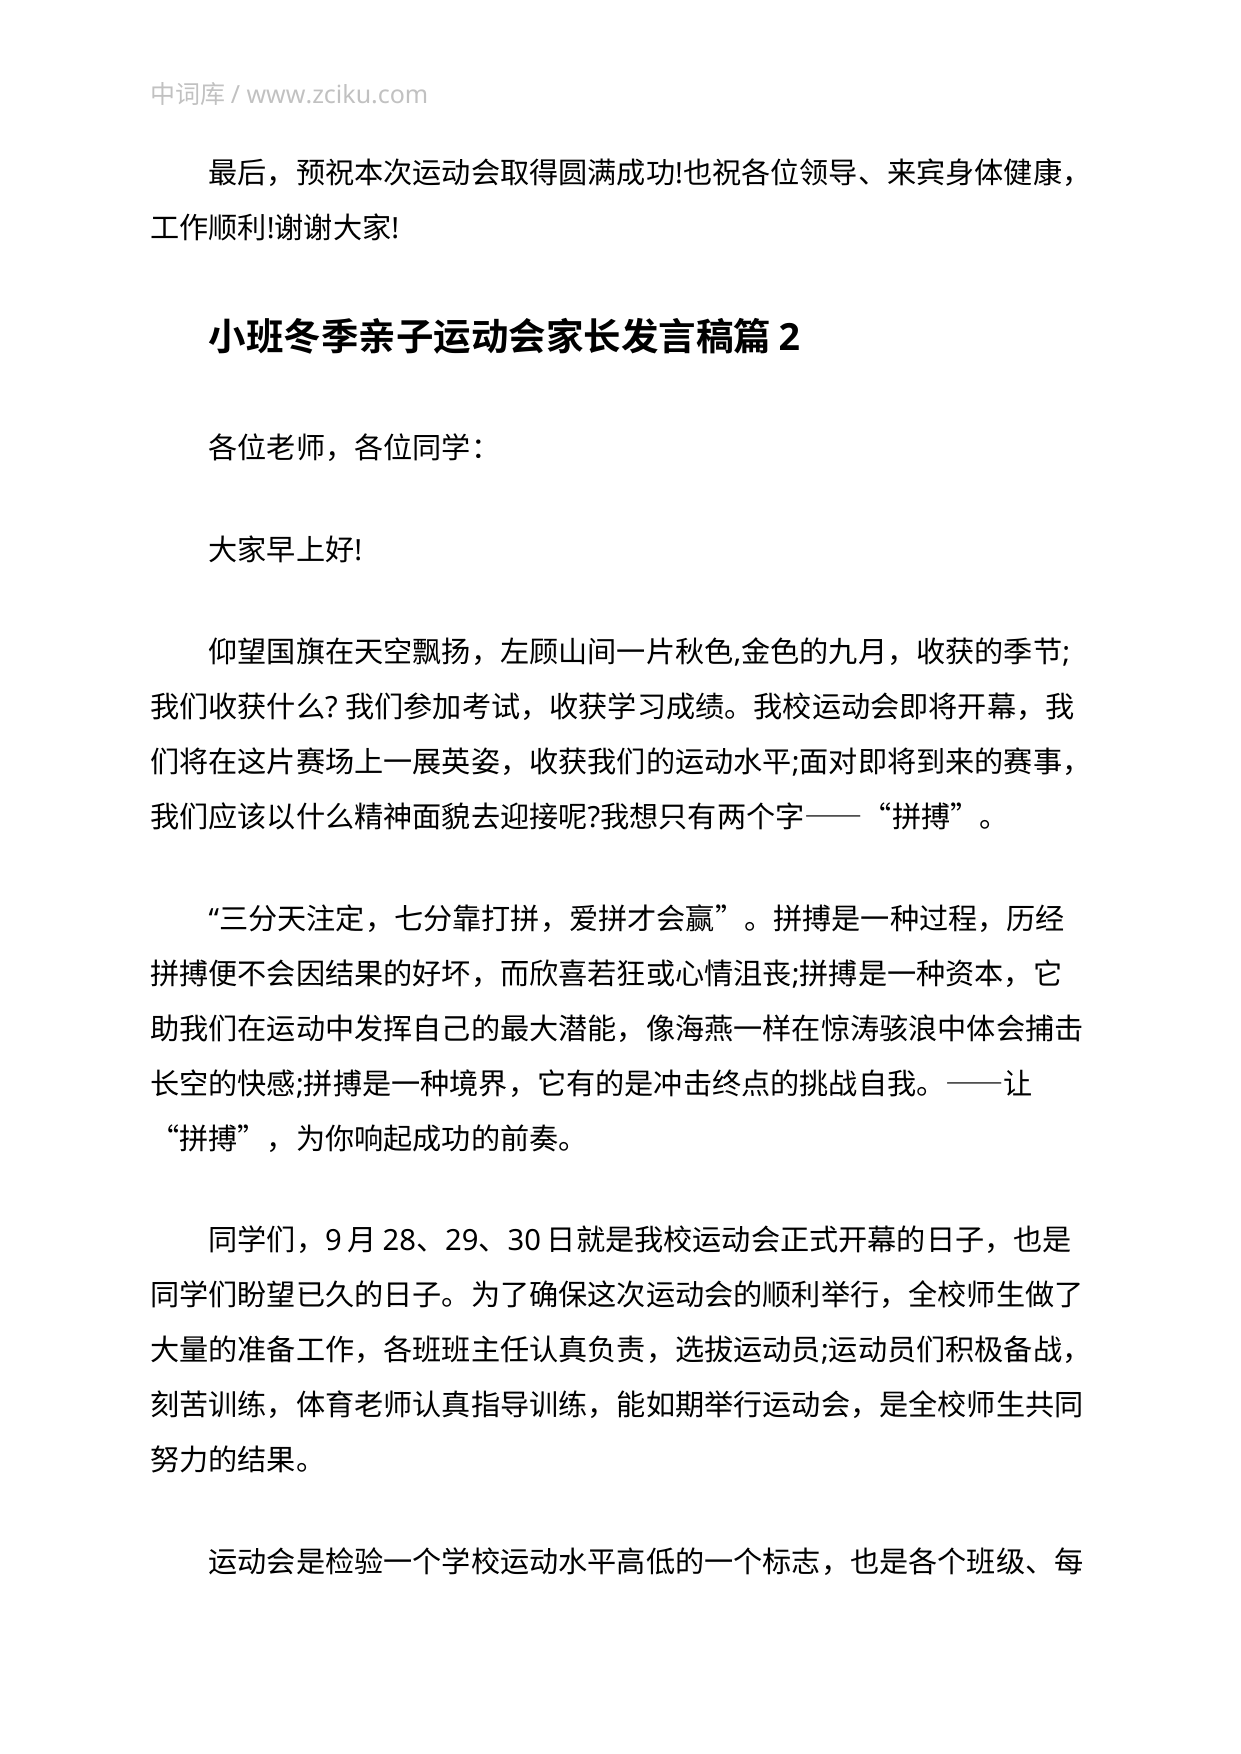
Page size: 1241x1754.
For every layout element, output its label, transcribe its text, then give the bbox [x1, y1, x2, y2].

text 各位老师，各位同学： [150, 424, 1090, 467]
text 最后，预祝本次运动会取得圆满成功!也祝各位领导、来宾身体健康，工作顺利!谢谢大家! [150, 150, 1090, 247]
text 同学们，9月28、29、30日就是我校运动会正式开幕的日子，也是同学们盼望已久的日子。为了确保这次运动会的顺利举行，全校师生做了大量的准备工作，各班班主任认真负责，选拔运动员;运动员们积极备战，刻苦训练，体育老师认真指导训练，能如期举行运动会，是全校师生共同努力的结果。 [150, 1217, 1090, 1479]
text 大家早上好! [150, 526, 1090, 569]
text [150, 1538, 1090, 1581]
text 仰望国旗在天空飘扬，左顾山间一片秋色,金色的九月，收获的季节;我们收获什么? 我们参加考试，收获学习成绩。我校运动会即将开幕，我们将在这片赛场上一展英姿，收获我们的运动水平;面对即将到来的赛事，我们应该以什么精神面貌去迎接呢?我想只有两个字——“拼搏”。 [150, 628, 1090, 836]
text “三分天注定，七分靠打拼，爱拼才会赢”。拼搏是一种过程，历经拼搏便不会因结果的好坏，而欣喜若狂或心情沮丧;拼搏是一种资本，它助我们在运动中发挥自己的最大潜能，像海燕一样在惊涛骇浪中体会捕击长空的快感;拼搏是一种境界，它有的是冲击终点的挑战自我。——让“拼搏”，为你响起成功的前奏。 [150, 895, 1090, 1157]
text 小班冬季亲子运动会家长发言稿篇2 [150, 307, 1090, 361]
